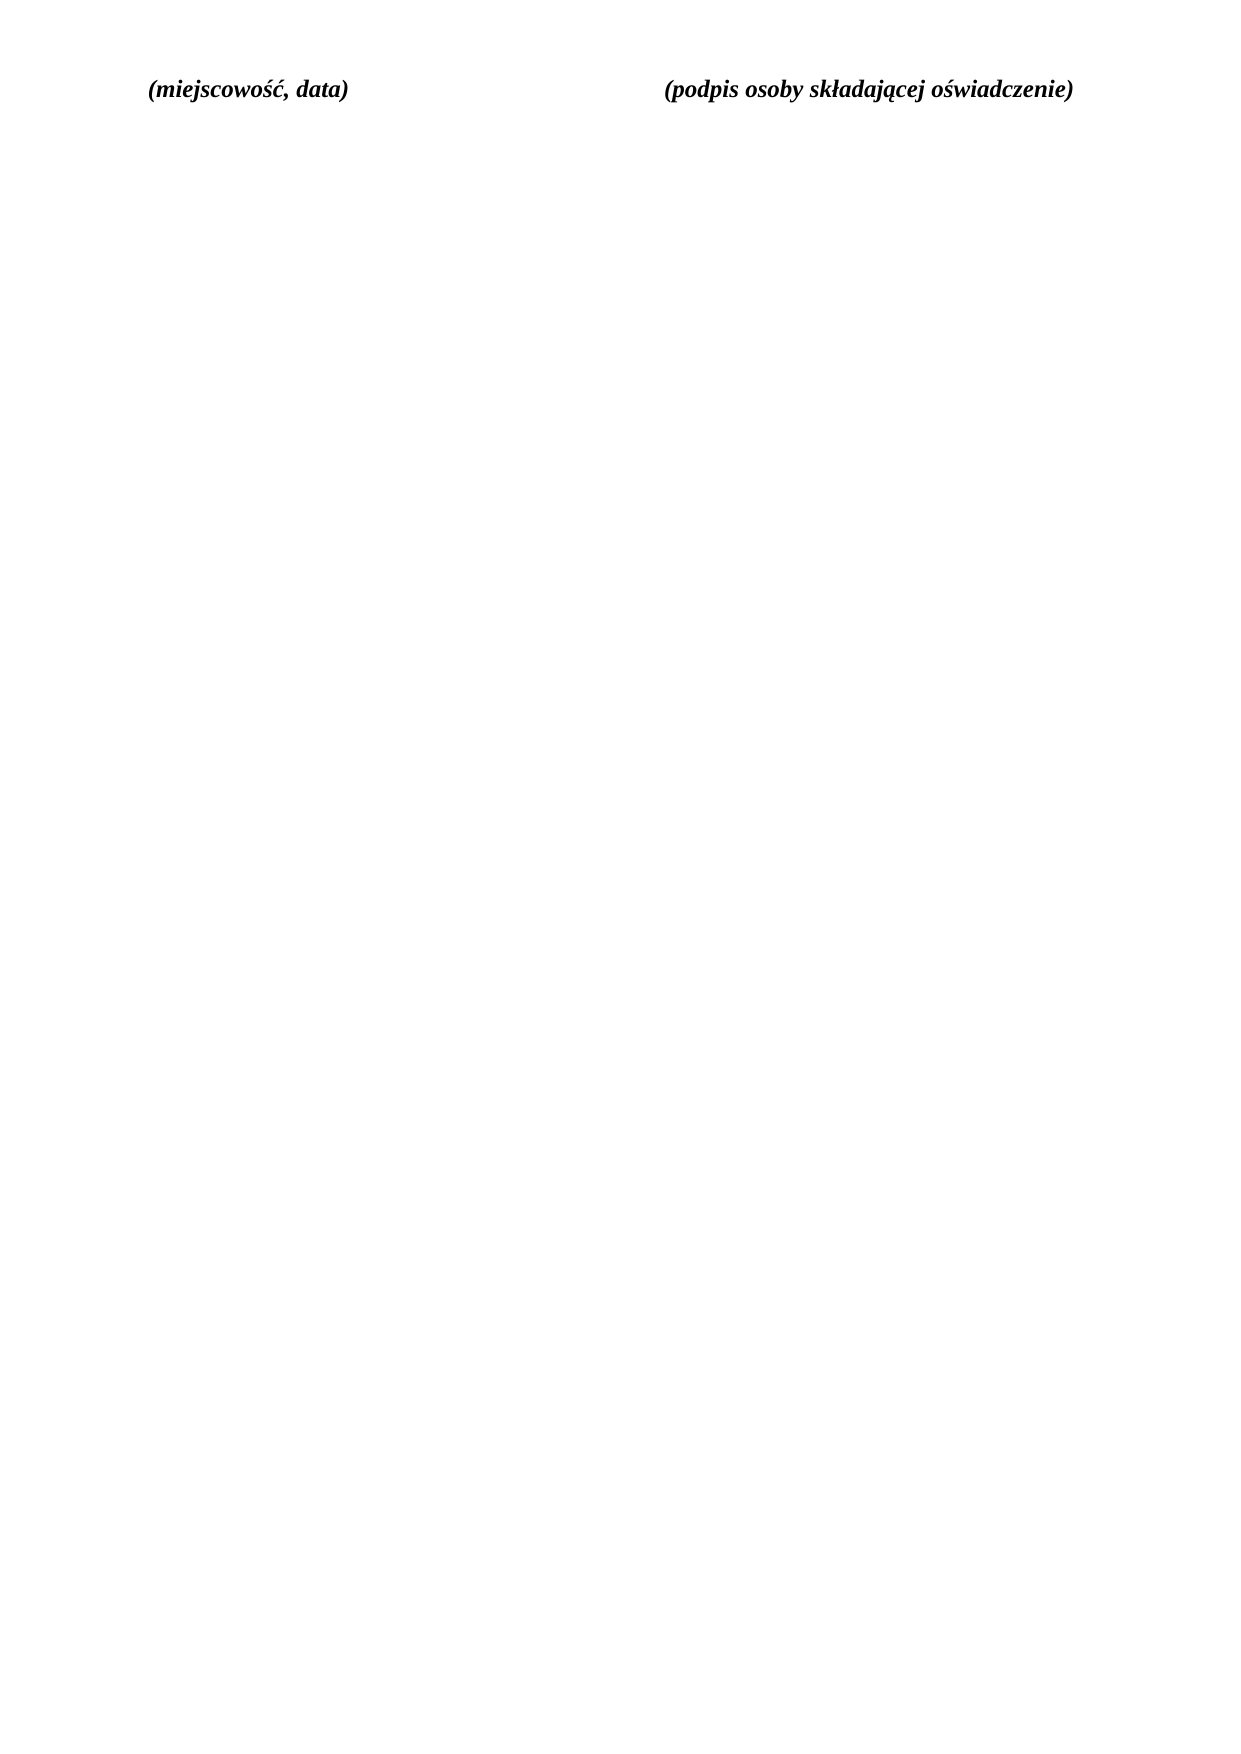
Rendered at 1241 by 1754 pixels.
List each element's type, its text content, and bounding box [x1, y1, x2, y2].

text (miejscowość, data) (podpis osoby składającej oświadczenie) [148, 74, 1091, 103]
